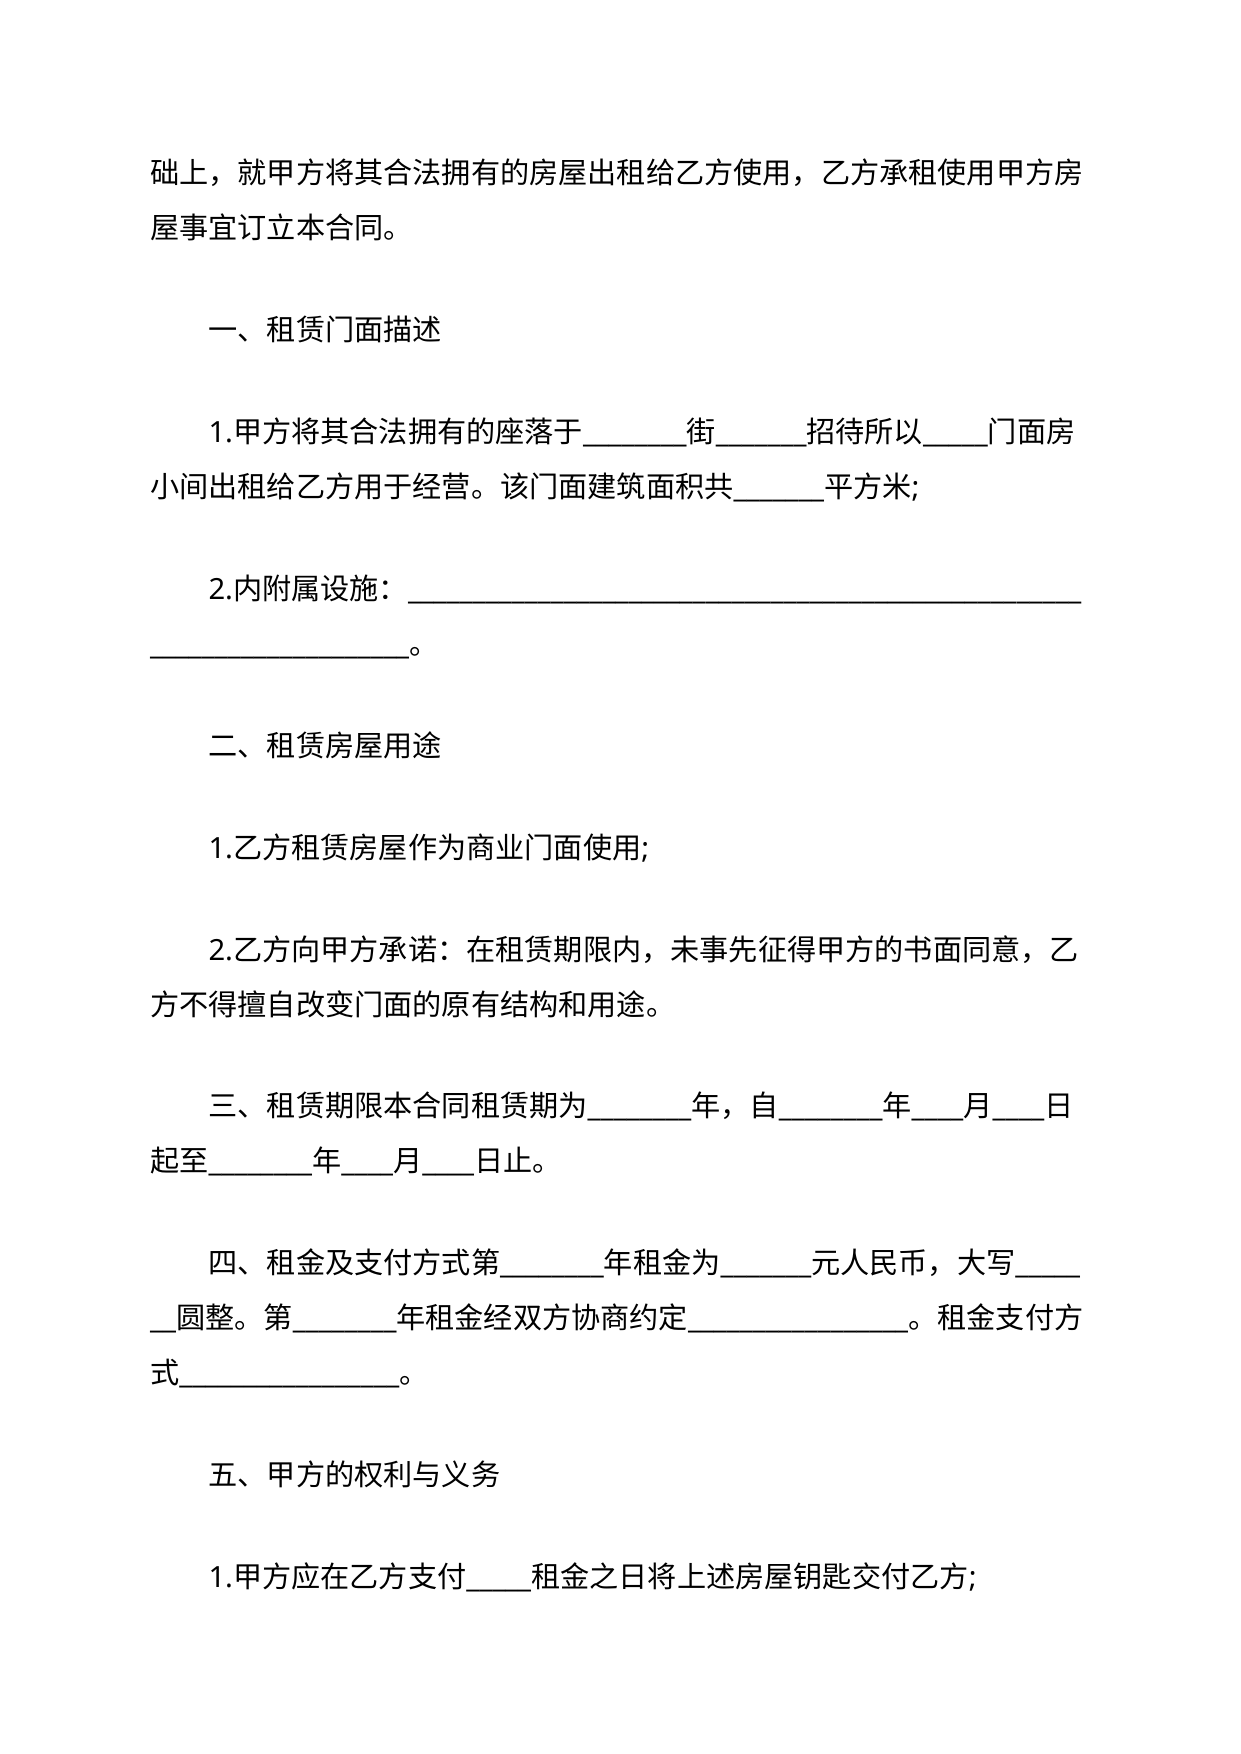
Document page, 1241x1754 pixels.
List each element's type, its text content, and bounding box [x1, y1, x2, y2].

text 二、租赁房屋用途 [150, 722, 1090, 765]
text 2.乙方向甲方承诺：在租赁期限内，未事先征得甲方的书面同意，乙方不得擅自改变门面的原有结构和用途。 [150, 926, 1090, 1023]
text 1.乙方租赁房屋作为商业门面使用; [150, 824, 1090, 867]
text 2.内附属设施：________________________________________________________________________。 [150, 565, 1090, 663]
text 1.甲方应在乙方支付_____租金之日将上述房屋钥匙交付乙方; [150, 1554, 1090, 1596]
text 四、租金及支付方式第________年租金为_______元人民币，大写_______圆整。第________年租金经双方协商约定_________________。租金支付方式_________________。 [150, 1240, 1090, 1392]
text 五、甲方的权利与义务 [150, 1452, 1090, 1494]
text 三、租赁期限本合同租赁期为________年，自________年____月____日起至________年____月____日止。 [150, 1083, 1090, 1180]
text 1.甲方将其合法拥有的座落于________街_______招待所以_____门面房小间出租给乙方用于经营。该门面建筑面积共_______平方米; [150, 408, 1090, 506]
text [150, 150, 1090, 247]
text 一、租赁门面描述 [150, 307, 1090, 349]
